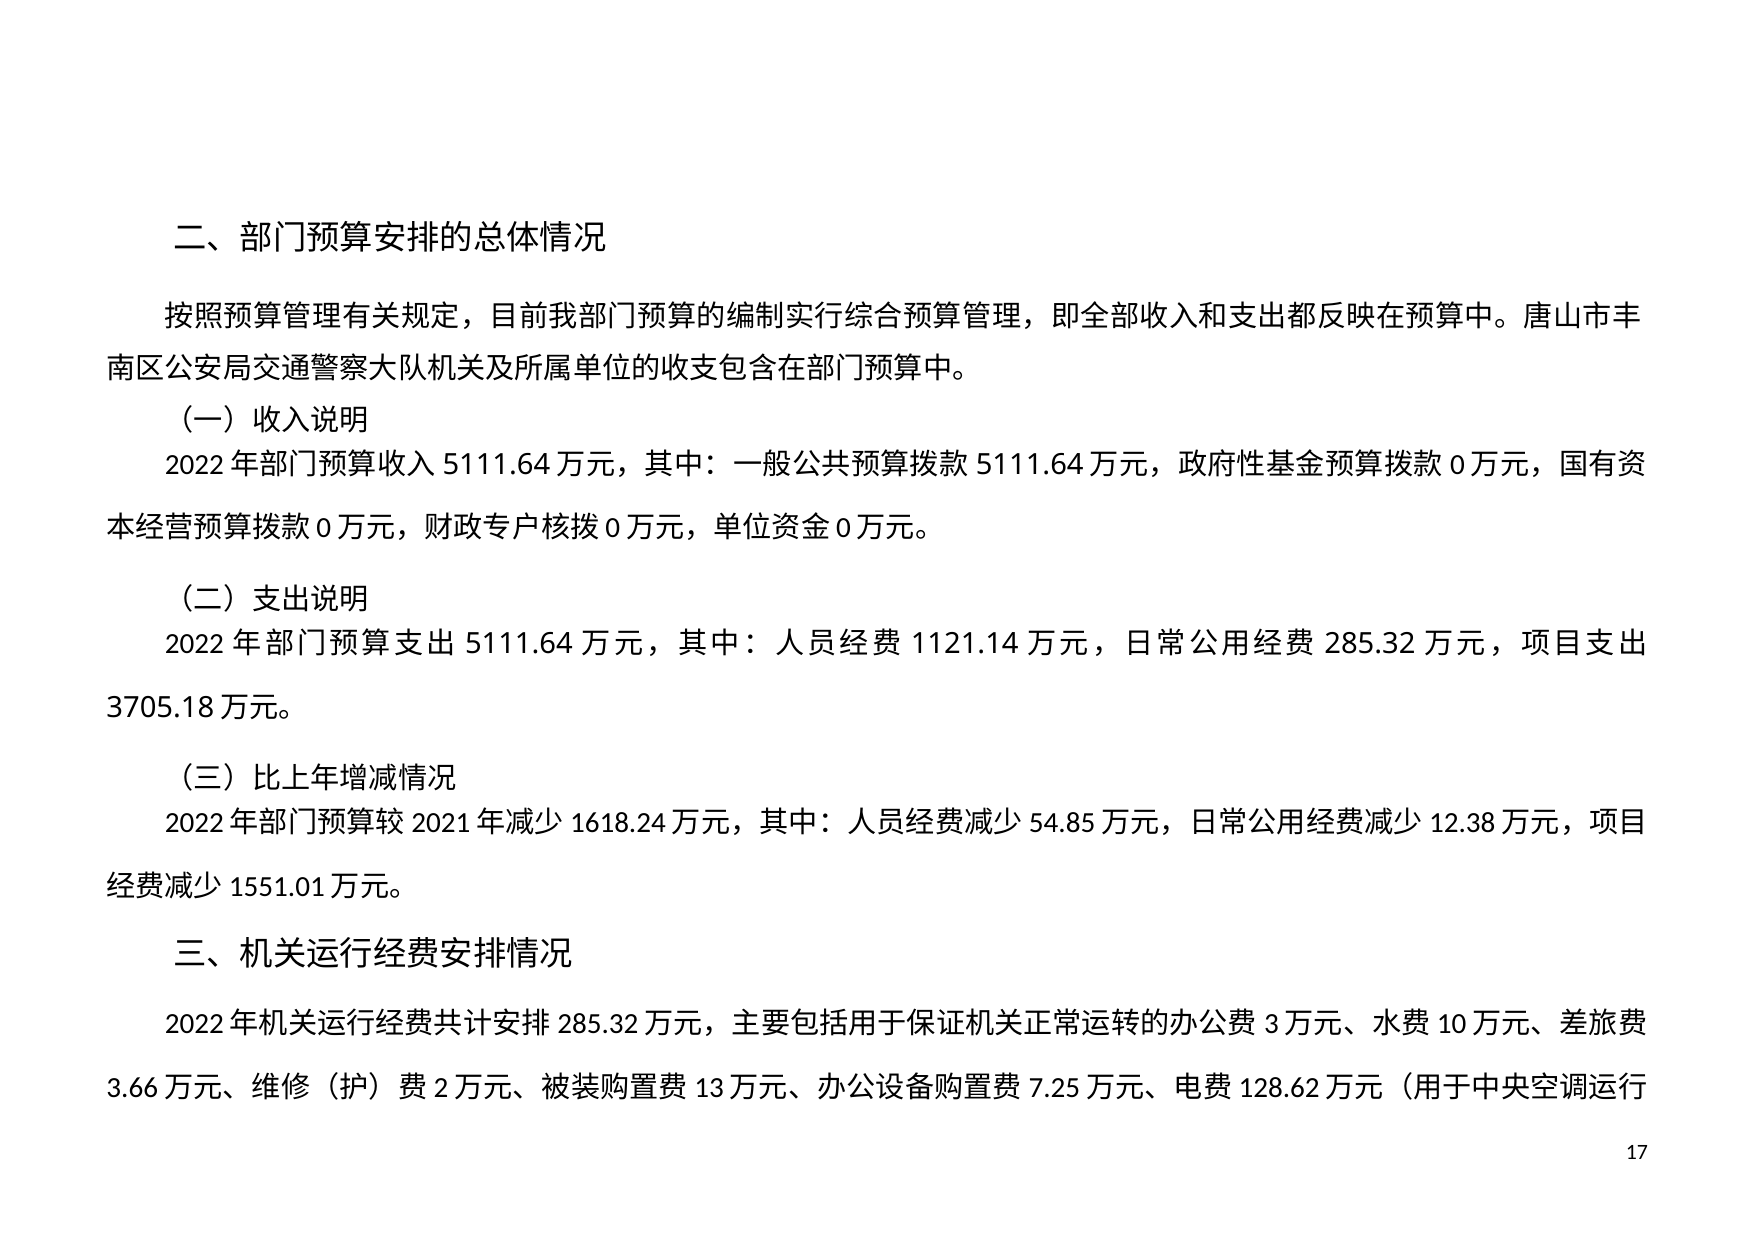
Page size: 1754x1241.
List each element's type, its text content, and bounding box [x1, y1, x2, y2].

text 按照预算管理有关规定，目前我部门预算的编制实行综合预算管理，即全部收入和支出都反映在预算中。唐山市丰南区公安局交通警察大队机关及所属单位的收支包含在部门预算中。 [106, 284, 1648, 388]
text （二）支出说明 [106, 567, 1648, 619]
text （一）收入说明 [106, 388, 1648, 441]
text 二、部门预算安排的总体情况 [106, 211, 1648, 259]
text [106, 1000, 1648, 1106]
text 2022年部门预算支出5111.64万元，其中：人员经费1121.14万元，日常公用经费285.32万元，项目支出3705.18万元。 [106, 619, 1648, 726]
text 三、机关运行经费安排情况 [106, 927, 1648, 975]
text 2022年部门预算收入5111.64万元，其中：一般公共预算拨款5111.64万元，政府性基金预算拨款0万元，国有资本经营预算拨款0万元，财政专户核拨0万元，单位资金0万元。 [106, 441, 1648, 546]
text 2022年部门预算较2021年减少1618.24万元，其中：人员经费减少54.85万元，日常公用经费减少12.38万元，项目经费减少1551.01万元。 [106, 799, 1648, 904]
text （三）比上年增减情况 [106, 747, 1648, 799]
